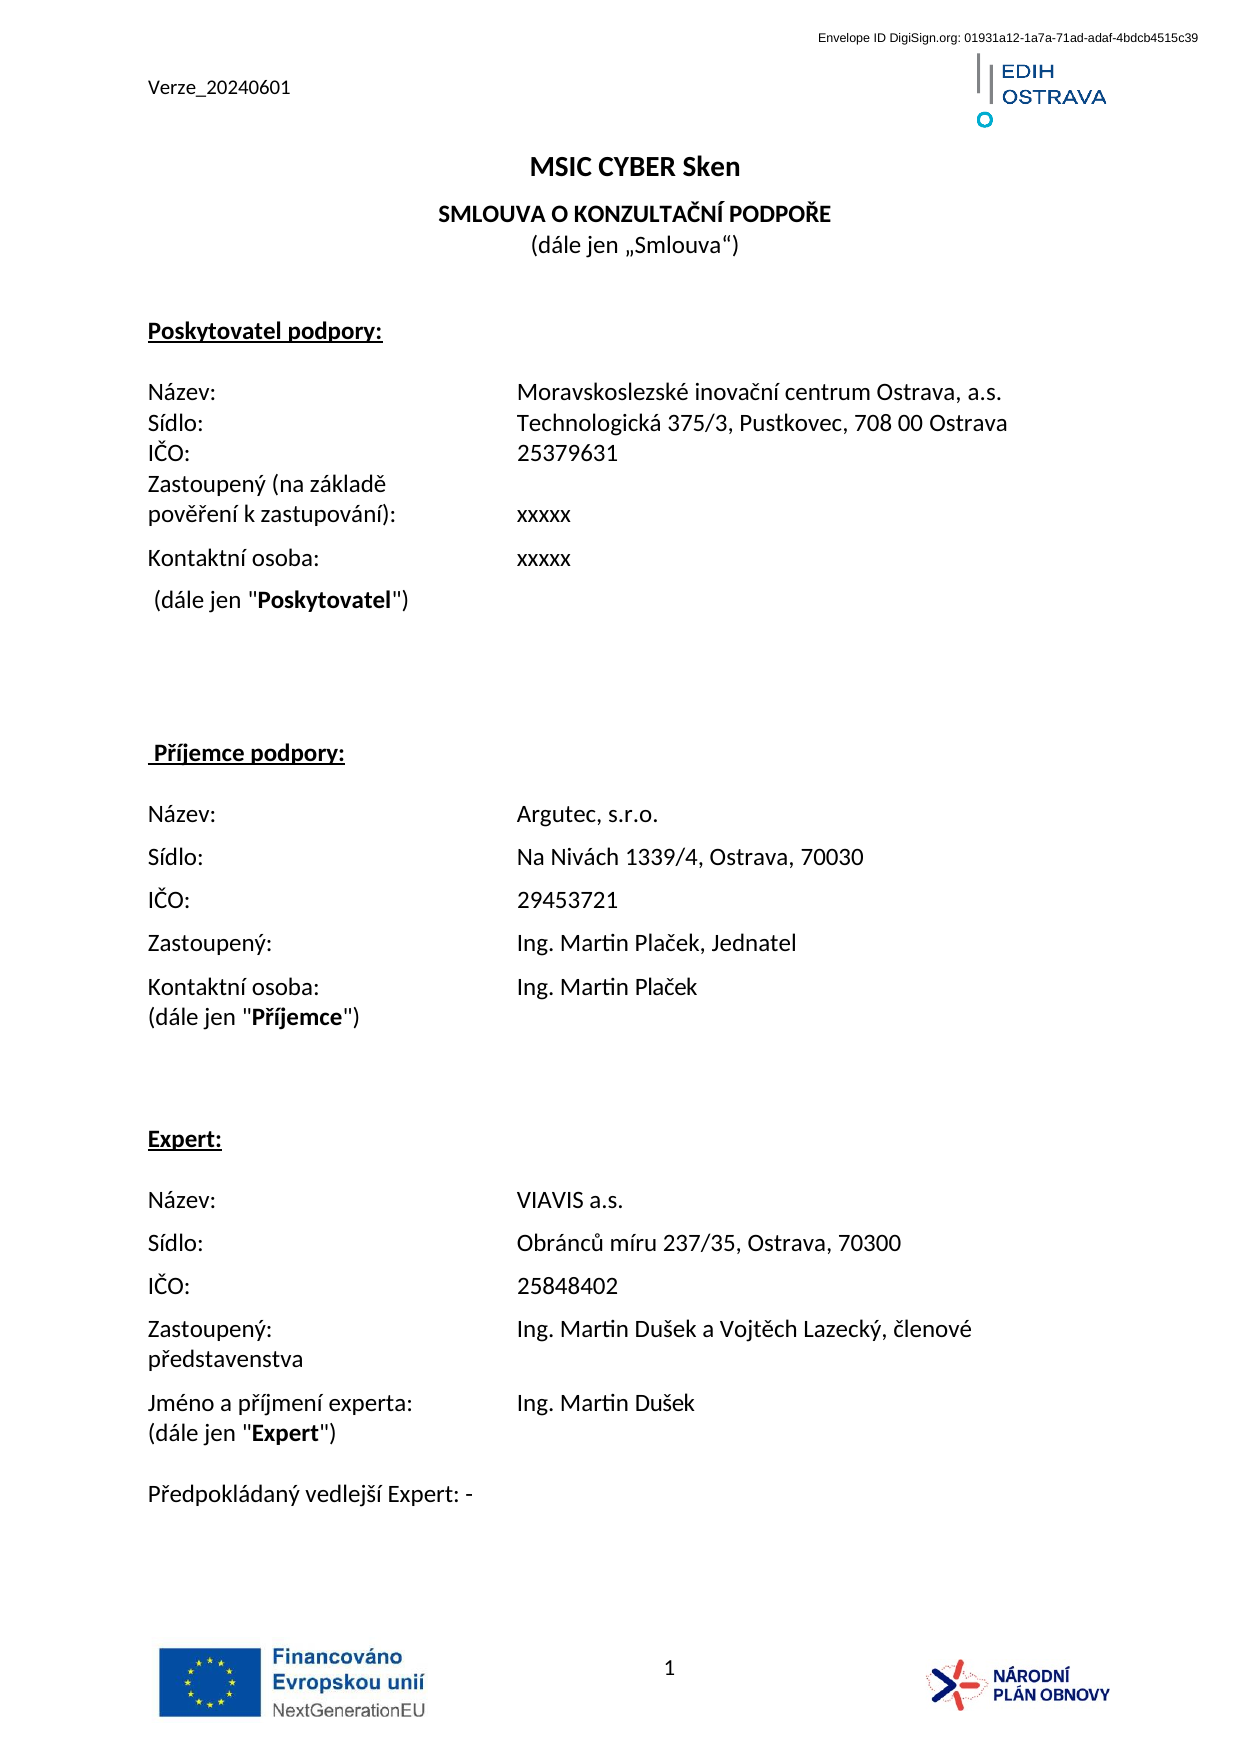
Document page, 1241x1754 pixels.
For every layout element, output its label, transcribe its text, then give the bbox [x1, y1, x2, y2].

text Kontaktní osoba: Ing. Martin Plaček (dále jen "Příjemce") [148, 971, 700, 1032]
text Jméno a příjmení experta: Ing. Martin Dušek (dále jen "Expert") [148, 1387, 697, 1448]
subtitle SMLOUVA O KONZULTAČNÍ PODPOŘE [436, 198, 833, 229]
text MSIC CYBER Sken [436, 148, 834, 183]
text pověření k zastupování): xxxxx [148, 499, 1134, 529]
picture [925, 1659, 1110, 1711]
text Kontaktní osoba: xxxxx [148, 542, 679, 572]
text Předpokládaný vedlejší Expert: - [148, 1478, 1134, 1509]
text Sídlo: Na Nivách 1339/4, Ostrava, 70030 [148, 841, 1134, 872]
text Zastoupený: Ing. Martin Dušek a Vojtěch Lazecký, členové představenstva [148, 1313, 973, 1374]
text IČO: 25379631 [148, 438, 1134, 468]
text (dále jen „Smlouva“) [436, 229, 834, 259]
text IČO: 25848402 [148, 1270, 1134, 1301]
text Zastoupený: Ing. Martin Plaček, Jednatel [148, 927, 1134, 958]
text Název: Argutec, s.r.o. [148, 798, 1134, 829]
text Název: VIAVIS a.s. [148, 1184, 1134, 1215]
text Sídlo: Technologická 375/3, Pustkovec, 708 00 Ostrava [148, 407, 1134, 437]
text Sídlo: Obránců míru 237/35, Ostrava, 70300 [148, 1227, 1134, 1258]
picture [977, 53, 1107, 128]
text Zastoupený (na základě [148, 468, 1134, 499]
text Název: Moravskoslezské inovační centrum Ostrava, a.s. [148, 376, 1134, 407]
subtitle Poskytovatel podpory: [148, 315, 1134, 346]
text (dále jen "Poskytovatel") [148, 585, 679, 615]
picture [151, 1637, 428, 1723]
subtitle Expert: [148, 1123, 1134, 1154]
subtitle Příjemce podpory: [148, 737, 1134, 768]
text IČO: 29453721 [148, 884, 1134, 915]
